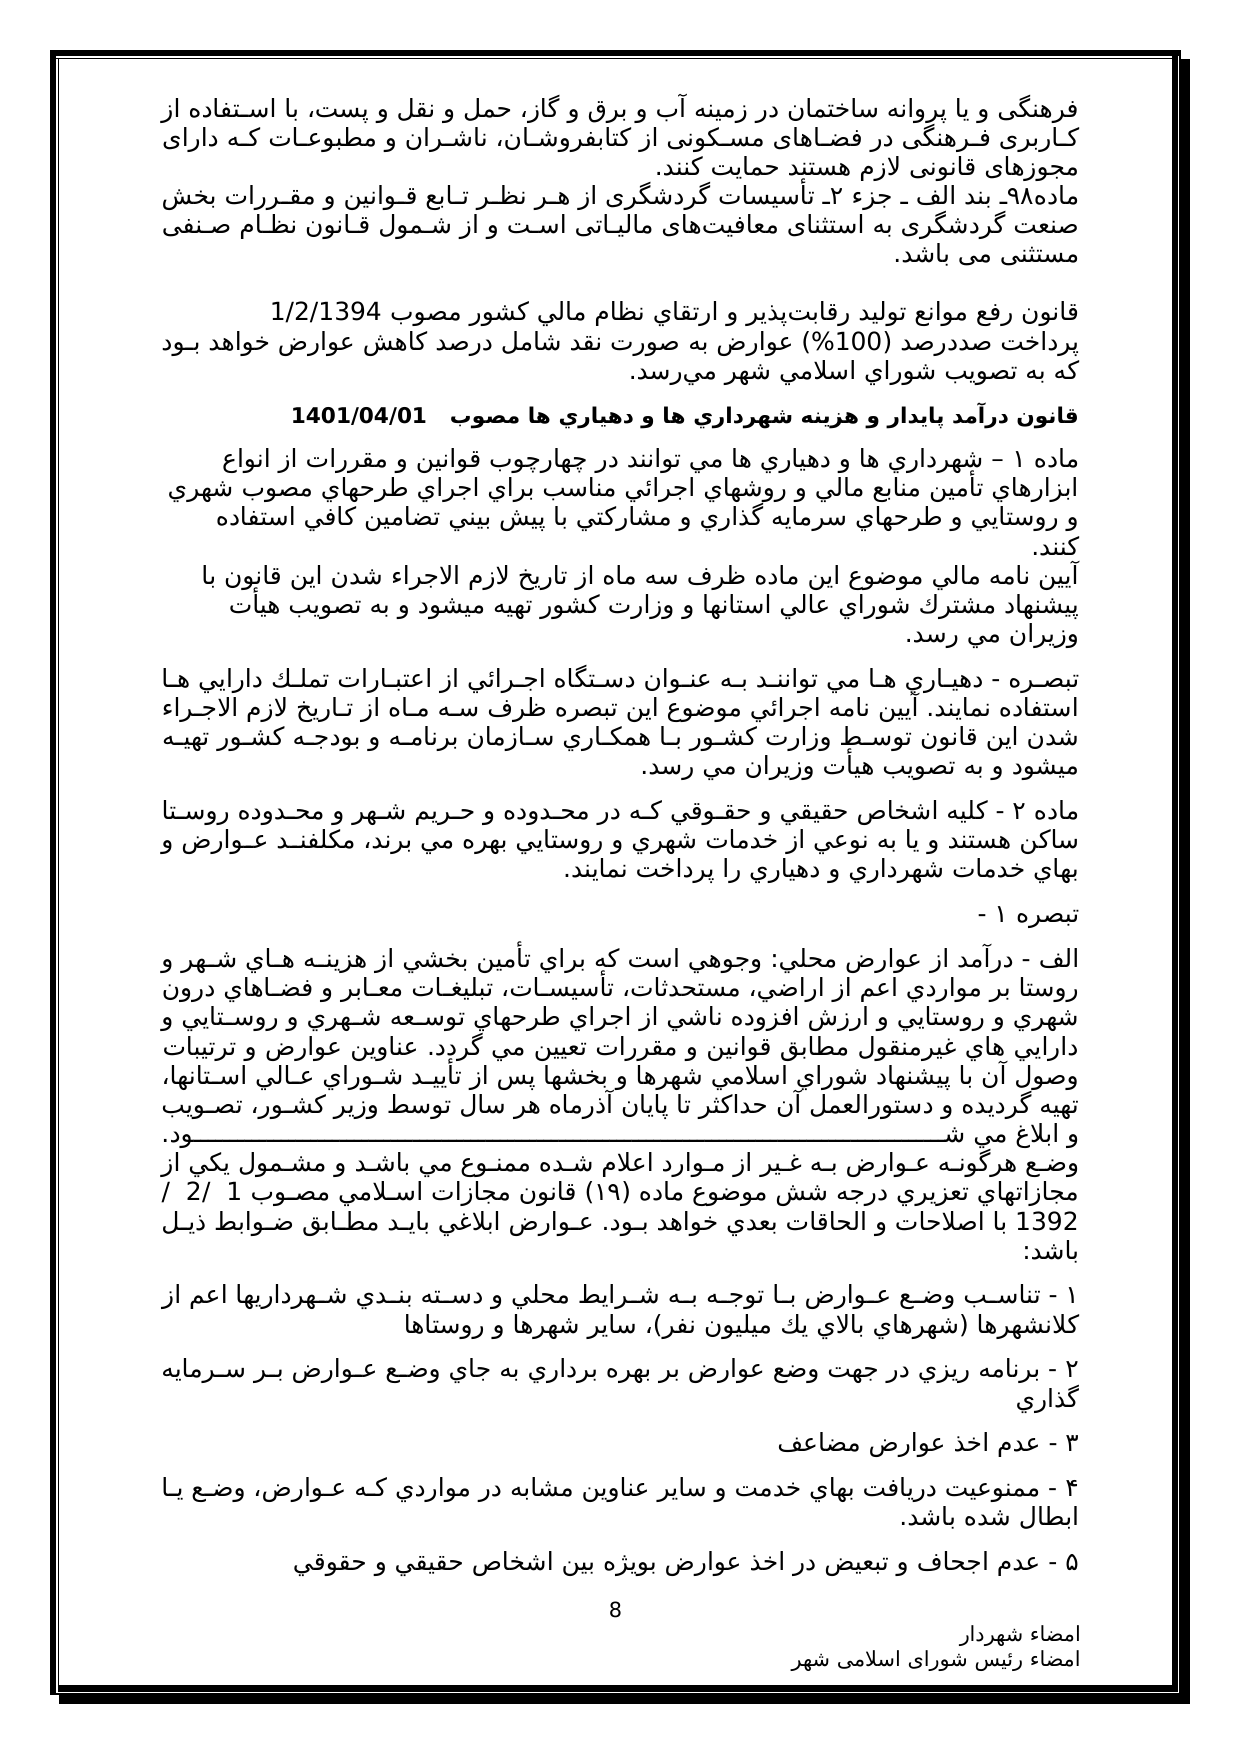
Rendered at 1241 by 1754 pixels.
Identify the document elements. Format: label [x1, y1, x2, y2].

table_header [150, 94, 1090, 1592]
